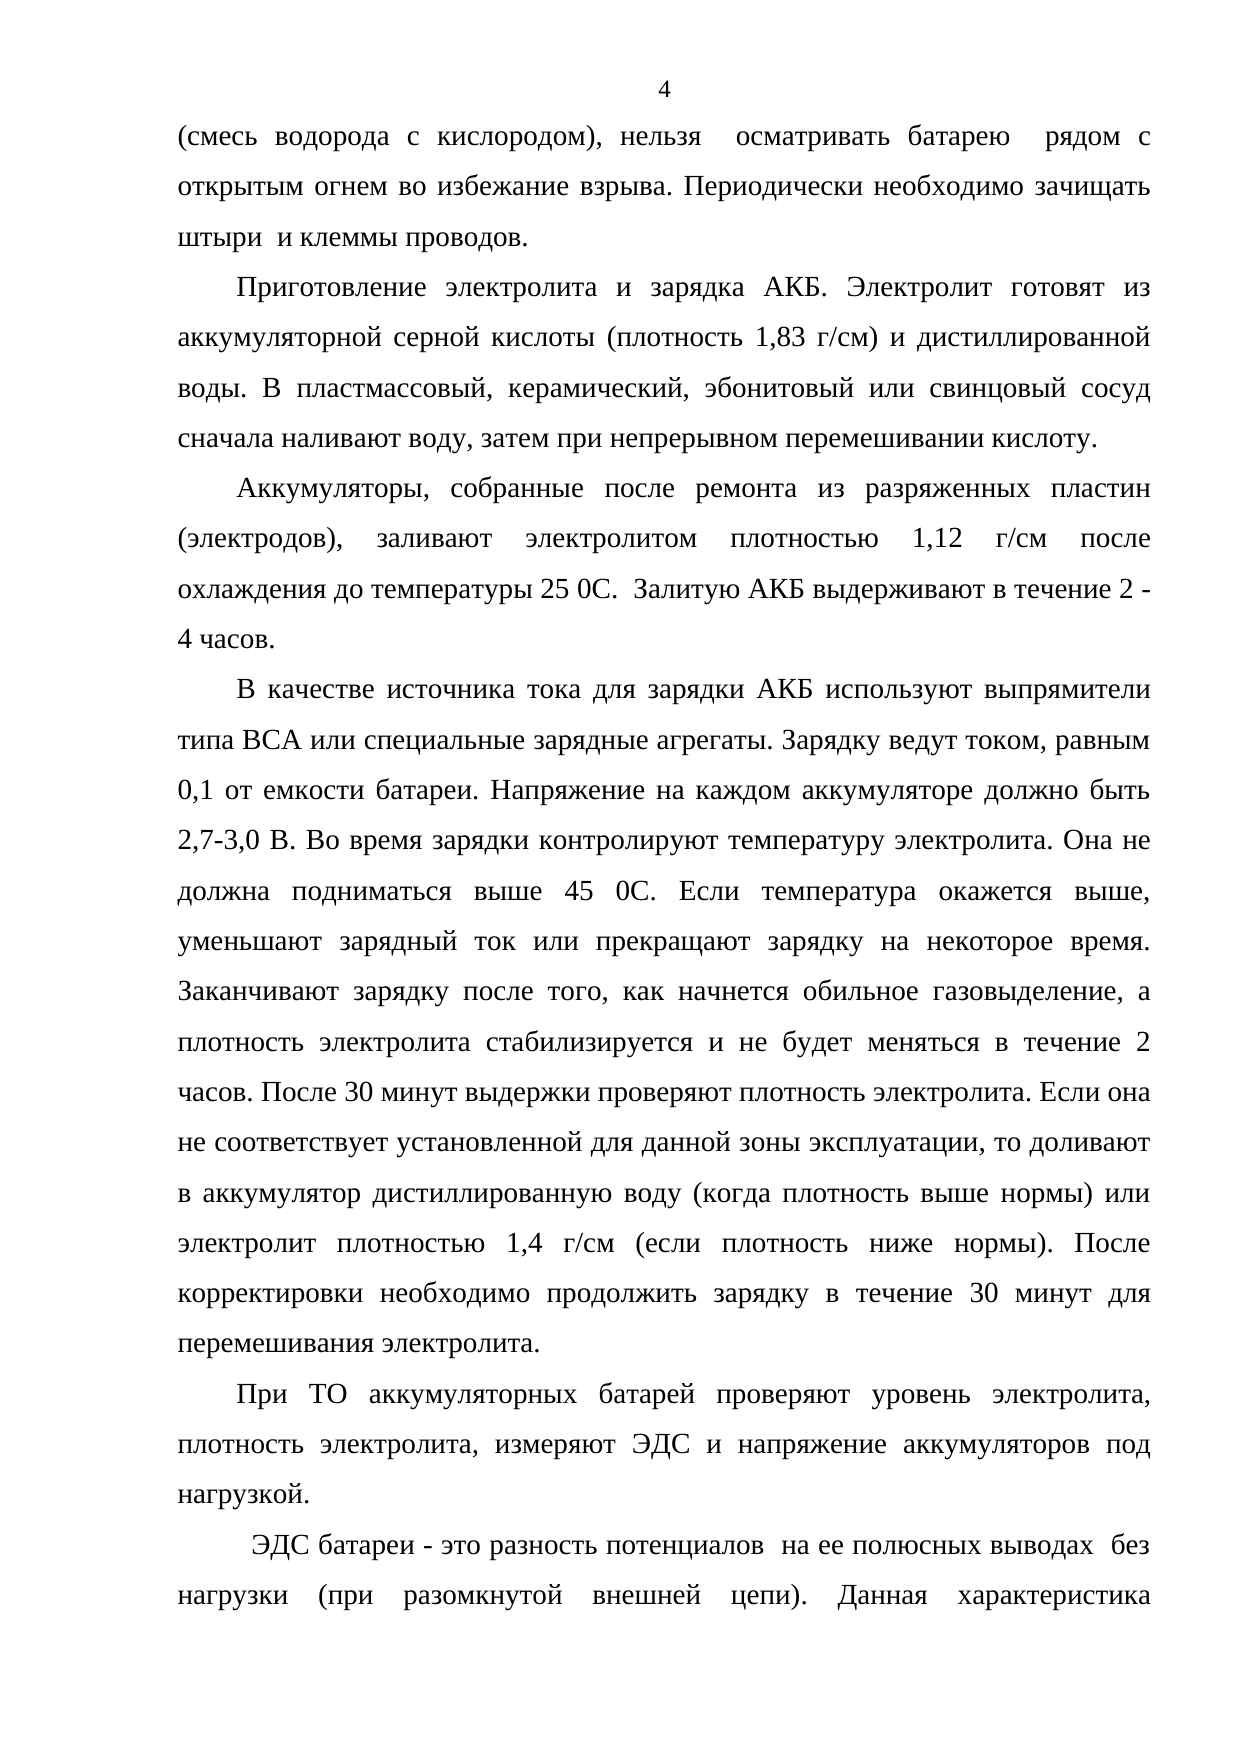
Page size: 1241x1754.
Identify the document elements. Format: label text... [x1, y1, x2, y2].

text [177, 1527, 1152, 1611]
text При ТО аккумуляторных батарей проверяют уровень электролита, плотность электролита, измеряют ЭДС и напряжение аккумуляторов под нагрузкой. [177, 1376, 1152, 1510]
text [177, 118, 1152, 252]
text Аккумуляторы, собранные после ремонта из разряженных пластин (электродов), заливают электролитом плотностью 1,12 г/см после охлаждения до температуры 25 0С. Залитую АКБ выдерживают в течение 2 - 4 часов. [177, 470, 1152, 655]
text Приготовление электролита и зарядка АКБ. Электролит готовят из аккумуляторной серной кислоты (плотность 1,83 г/см) и дистиллированной воды. В пластмассовый, керамический, эбонитовый или свинцовый сосуд сначала наливают воду, затем при непрерывном перемешивании кислоту. [177, 269, 1152, 453]
text В качестве источника тока для зарядки АКБ используют выпрямители типа ВСА или специальные зарядные агрегаты. Зарядку ведут током, равным 0,1 от емкости батареи. Напряжение на каждом аккумуляторе должно быть 2,7-3,0 В. Во время зарядки контролируют температуру электролита. Она не должна подниматься выше 45 0С. Если температура окажется выше, уменьшают зарядный ток или прекращают зарядку на некоторое время. Заканчивают зарядку после того, как начнется обильное газовыделение, а плотность электролита стабилизируется и не будет меняться в течение 2 часов. После 30 минут выдержки проверяют плотность электролита. Если она не соответствует установленной для данной зоны эксплуатации, то доливают в аккумулятор дистиллированную воду (когда плотность выше нормы) или электролит плотностью 1,4 г/см (если плотность ниже нормы). После корректировки необходимо продолжить зарядку в течение 30 минут для перемешивания электролита. [177, 672, 1152, 1359]
